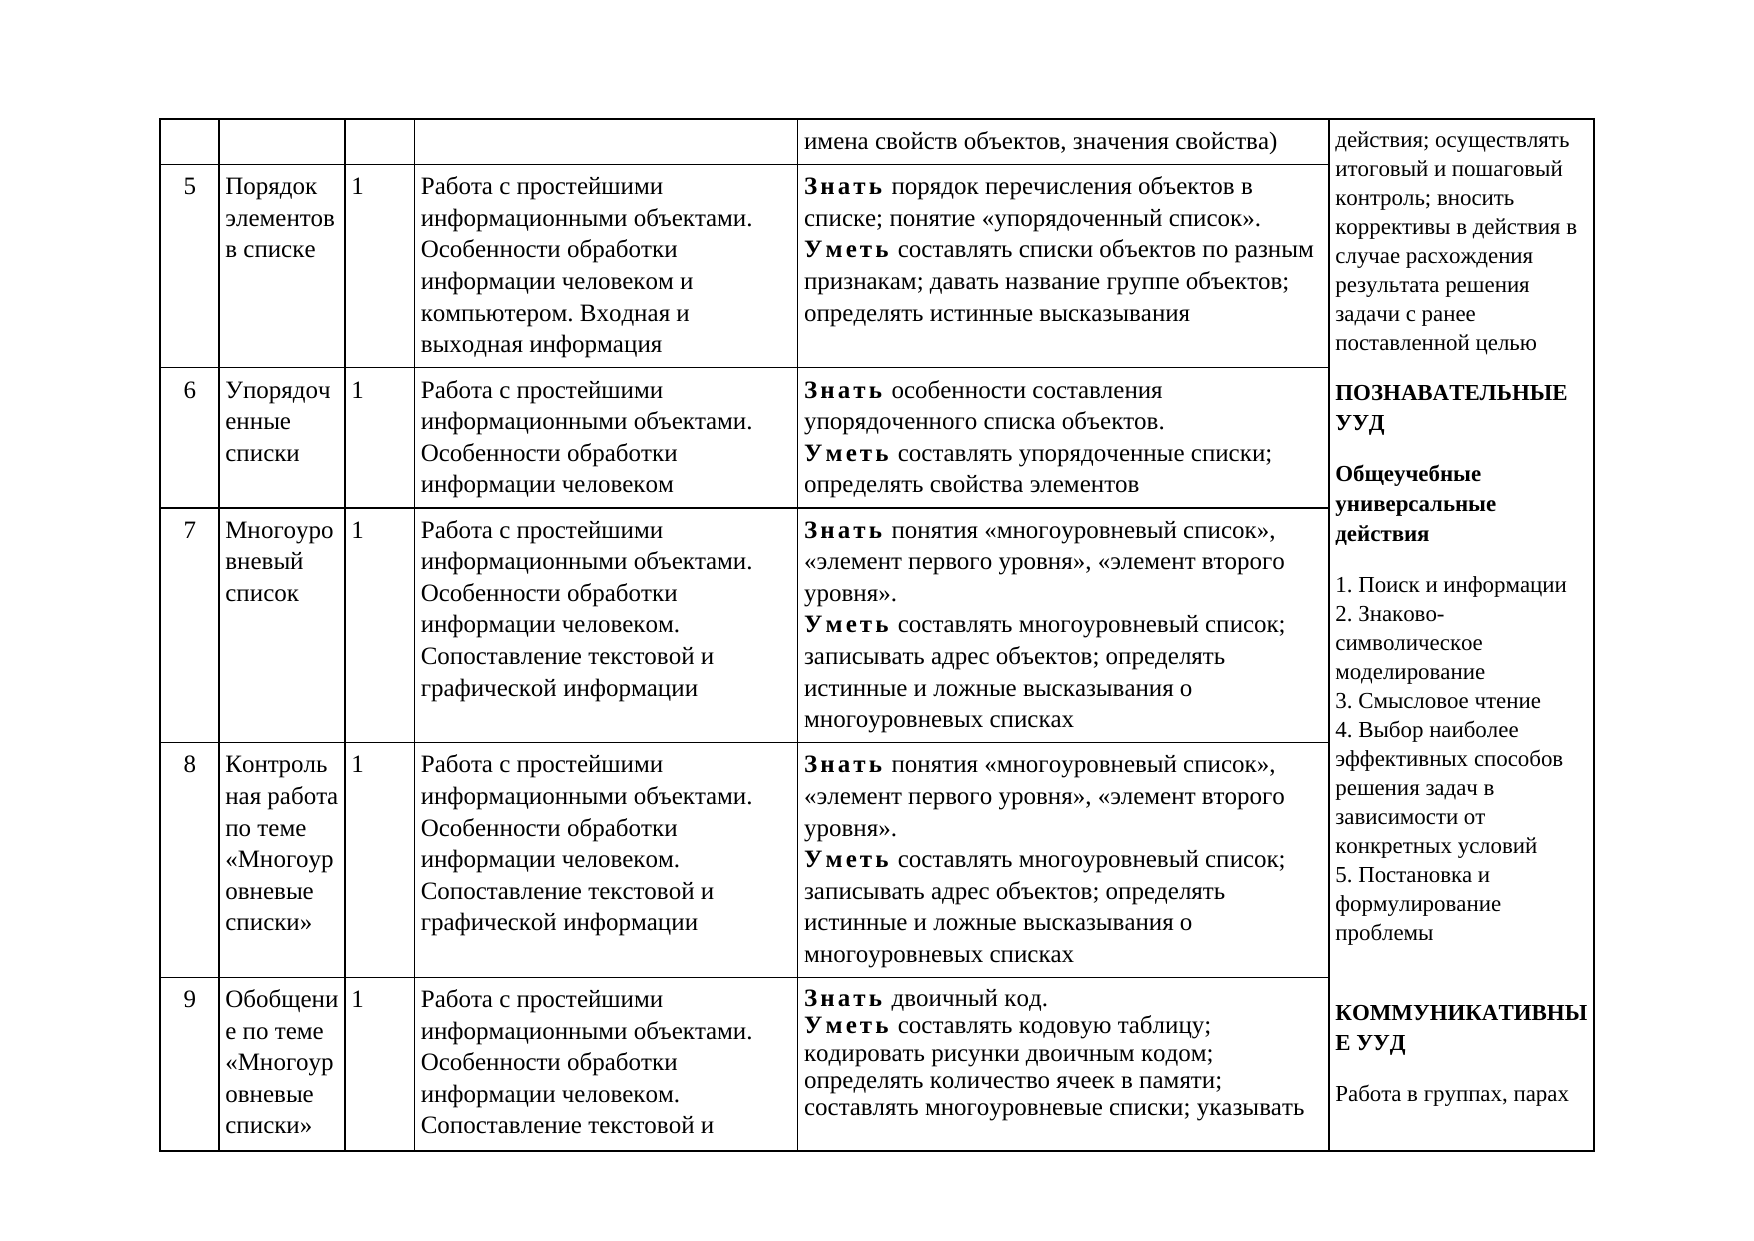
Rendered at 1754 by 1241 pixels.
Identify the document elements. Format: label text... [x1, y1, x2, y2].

table_cell 8 [161, 743, 218, 977]
table_cell Работа с простейшими информационными объектами. Особенности обработки информации человеком. Сопоставление текстовой и графической информации [415, 743, 797, 977]
table_cell Знать понятия «многоуровневый список», «элемент первого уровня», «элемент второго уровня». Уметь составлять многоуровневый список; записывать адрес объектов; определять истинные и ложные высказывания о многоуровневых списках [798, 509, 1328, 742]
table_cell Порядок элементов в списке [220, 165, 344, 367]
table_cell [798, 120, 1328, 164]
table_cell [220, 978, 344, 1150]
table_cell Контрольная работа по теме «Многоуровневые списки» [220, 743, 344, 977]
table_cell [220, 120, 344, 164]
table_cell 1 [346, 120, 414, 164]
table_cell 7 [161, 509, 218, 742]
table_cell 1 [346, 978, 414, 1150]
table_cell Работа с простейшими информационными объектами. Особенности обработки информации человеком [415, 368, 797, 507]
table_cell Знать особенности составления упорядоченного списка объектов. Уметь составлять упорядоченные списки; определять свойства элементов [798, 368, 1328, 507]
table_cell 5 [161, 165, 218, 367]
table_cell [798, 978, 1328, 1150]
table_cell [415, 978, 797, 1150]
table_cell 1 [346, 509, 414, 742]
table_cell 1 [346, 165, 414, 367]
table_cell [415, 120, 797, 164]
table_cell 9 [161, 978, 218, 1150]
table_cell Работа с простейшими информационными объектами. Особенности обработки информации человеком. Сопоставление текстовой и графической информации [415, 509, 797, 742]
table_cell 4 [161, 120, 218, 164]
table_cell Знать порядок перечисления объектов в списке; понятие «упорядоченный список». Уметь составлять списки объектов по разным признакам; давать название группе объектов; определять истинные высказывания [798, 165, 1328, 367]
table_cell 6 [161, 368, 218, 507]
table_cell Работа с простейшими информационными объектами. Особенности обработки информации человеком и компьютером. Входная и выходная информация [415, 165, 797, 367]
table_cell Многоуровневый список [220, 509, 344, 742]
table_cell Упорядоченные списки [220, 368, 344, 507]
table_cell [1330, 120, 1593, 1150]
table_cell 1 [346, 368, 414, 507]
table_cell Знать понятия «многоуровневый список», «элемент первого уровня», «элемент второго уровня». Уметь составлять многоуровневый список; записывать адрес объектов; определять истинные и ложные высказывания о многоуровневых списках [798, 743, 1328, 977]
table_cell 1 [346, 743, 414, 977]
